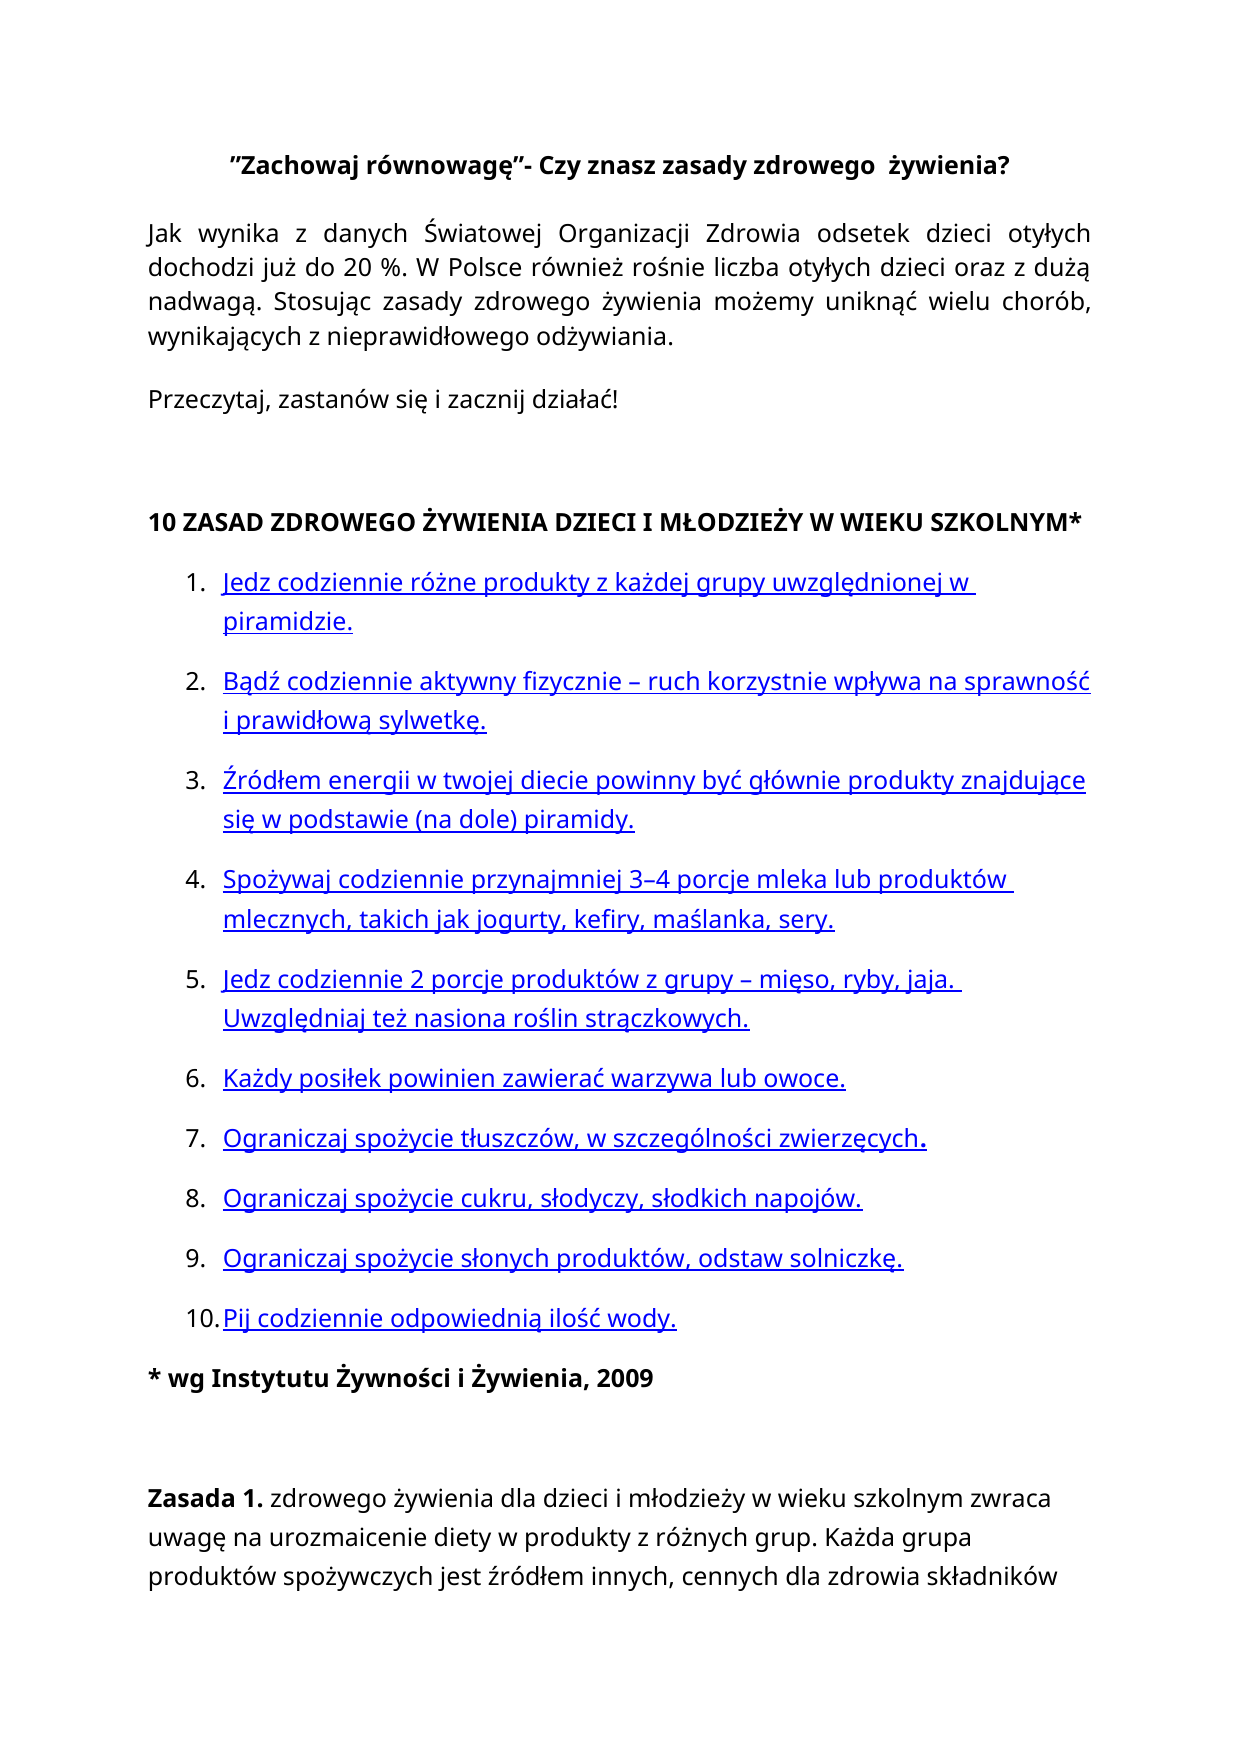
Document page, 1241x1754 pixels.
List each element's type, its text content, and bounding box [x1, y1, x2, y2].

list Źródłem energii w twojej diecie powinny być głównie produkty znajdujące się w podstawie (na dole) piramidy. [185, 763, 1093, 836]
text 10 ZASAD ZDROWEGO ŻYWIENIA DZIECI I MŁODZIEŻY W WIEKU SZKOLNYM* [148, 504, 1093, 539]
list Ograniczaj spożycie cukru, słodyczy, słodkich napojów. [185, 1180, 1093, 1214]
text * wg Instytutu Żywności i Żywienia, 2009 [148, 1360, 1093, 1394]
list Ograniczaj spożycie słonych produktów, odstaw solniczkę. [185, 1240, 1093, 1274]
list Ograniczaj spożycie tłuszczów, w szczególności zwierzęcych. [185, 1120, 1093, 1154]
list Każdy posiłek powinien zawierać warzywa lub owoce. [185, 1060, 1093, 1094]
list Bądź codziennie aktywny fizycznie – ruch korzystnie wpływa na sprawność i prawidłową sylwetkę. [185, 664, 1093, 737]
text Jak wynika z danych Światowej Organizacji Zdrowia odsetek dzieci otyłych dochodzi już do 20 %. W Polsce również rośnie liczba otyłych dzieci oraz z dużą nadwagą. Stosując zasady zdrowego żywienia możemy uniknąć wielu chorób, wynikających z nieprawidłowego odżywiania. [148, 216, 1093, 352]
list Jedz codziennie 2 porcje produktów z grupy – mięso, ryby, jaja. Uwzględniaj też nasiona roślin strączkowych. [185, 961, 1093, 1034]
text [148, 1480, 1093, 1593]
text ”Zachowaj równowagę”- Czy znasz zasady zdrowego żywienia? [148, 148, 1093, 182]
list Pij codziennie odpowiednią ilość wody. [185, 1300, 1093, 1334]
list Spożywaj codziennie przynajmniej 3–4 porcje mleka lub produktów mlecznych, takich jak jogurty, kefiry, maślanka, sery. [185, 862, 1093, 935]
text Przeczytaj, zastanów się i zacznij działać! [148, 381, 1093, 415]
list Jedz codziennie różne produkty z każdej grupy uwzględnionej w piramidzie. [185, 564, 1093, 638]
